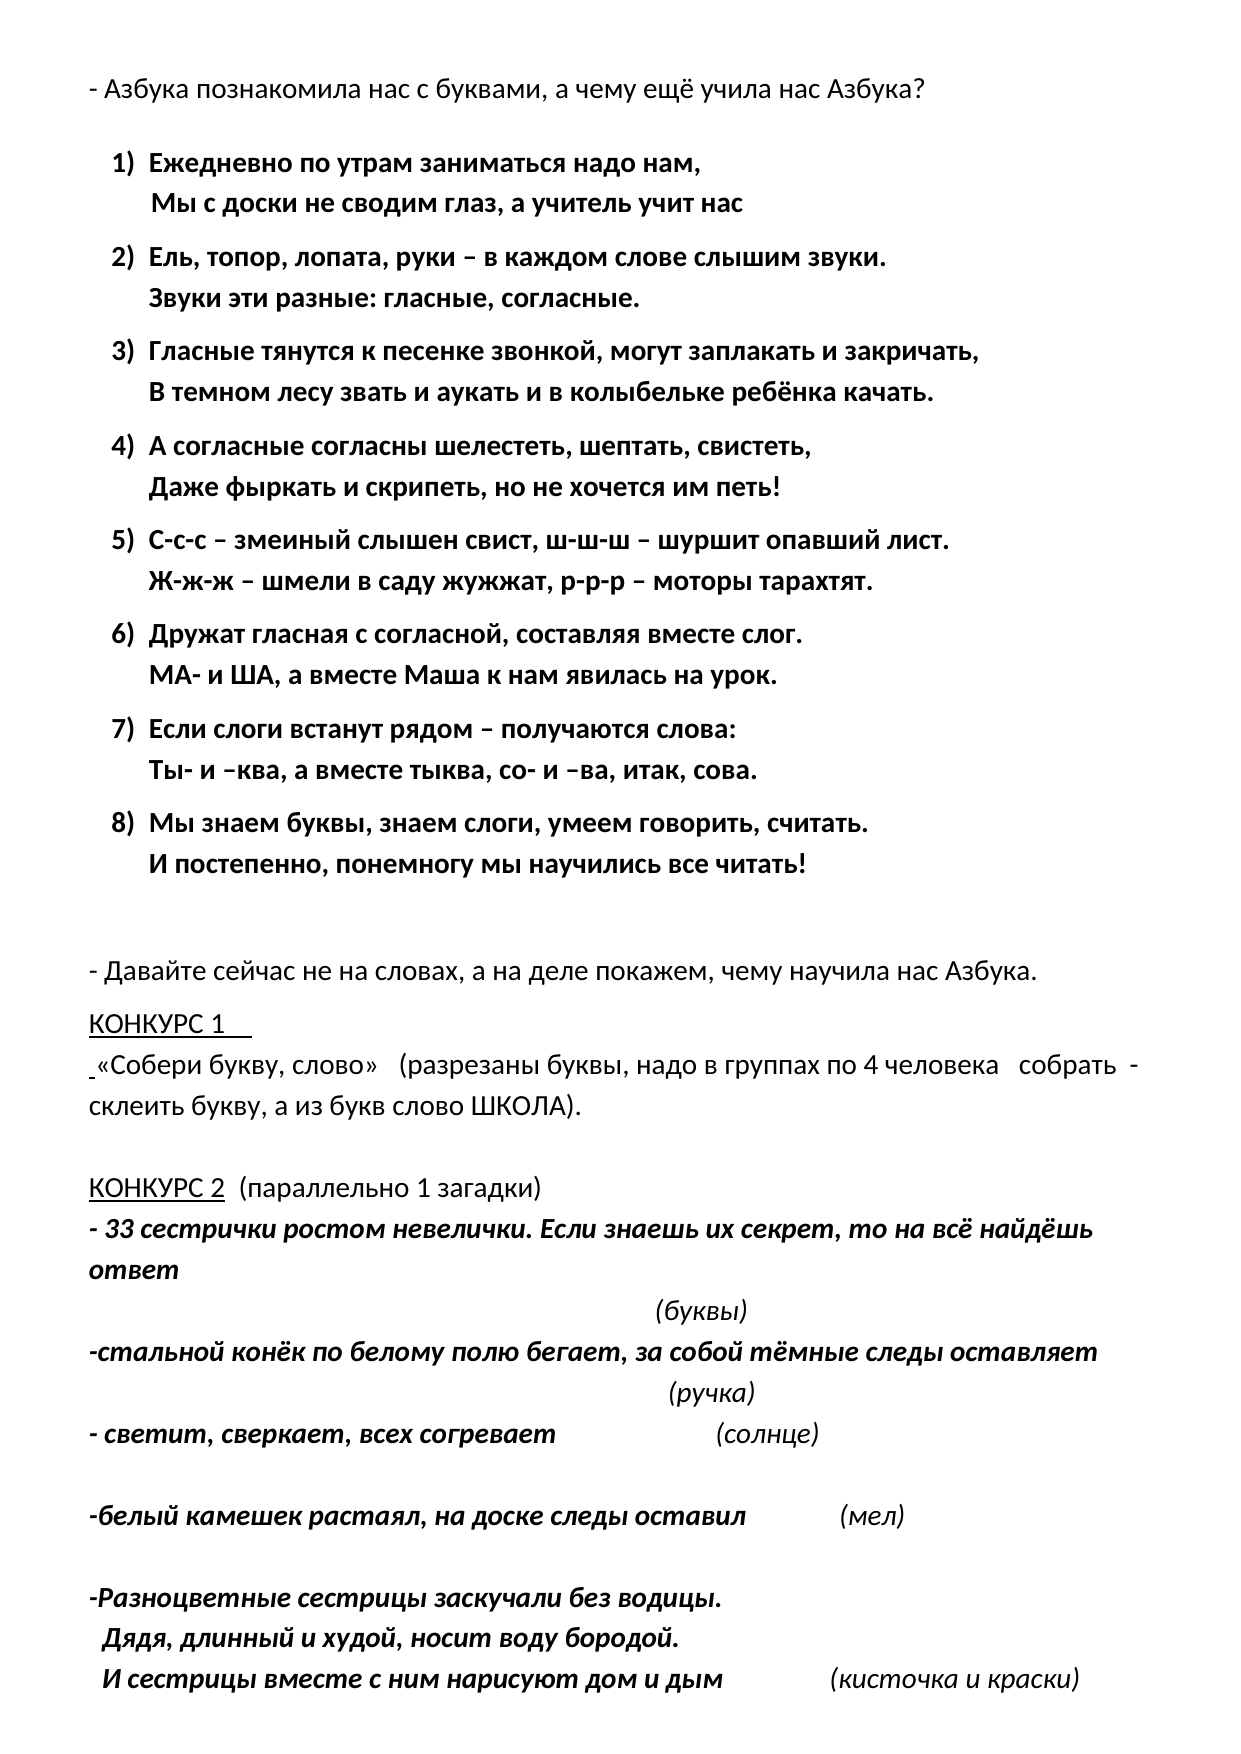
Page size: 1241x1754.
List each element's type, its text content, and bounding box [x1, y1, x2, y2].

text -белый камешек растаял, на доске следы оставил (мел) [88, 1497, 1181, 1532]
text Ты- и –ква, а вместе тыква, со- и –ва, итак, сова. [149, 751, 1152, 786]
text И постепенно, понемногу мы научились все читать! [149, 845, 1152, 881]
text (буквы) [88, 1292, 1181, 1328]
text - Давайте сейчас не на словах, а на деле покажем, чему научила нас Азбука. [88, 952, 1152, 988]
text Мы с доски не сводим глаз, а учитель учит нас [111, 184, 1152, 220]
list С-с-с – змеиный слышен свист, ш-ш-ш – шуршит опавший лист. [111, 521, 1152, 557]
text - 33 сестрички ростом невелички. Если знаешь их секрет, то на всё найдёшь ответ [88, 1210, 1181, 1287]
list Гласные тянутся к песенке звонкой, могут заплакать и закричать, [111, 332, 1152, 368]
text - Азбука познакомила нас с буквами, а чему ещё учила нас Азбука? [88, 71, 1152, 106]
text КОНКУРС 2 (параллельно 1 загадки) [88, 1169, 1181, 1205]
list Ежедневно по утрам заниматься надо нам, [111, 144, 1152, 179]
text И сестрицы вместе с ним нарисуют дом и дым (кисточка и краски) [88, 1661, 1181, 1696]
text Даже фыркать и скрипеть, но не хочется им петь! [149, 468, 1152, 503]
text В темном лесу звать и аукать и в колыбельке ребёнка качать. [149, 373, 1152, 409]
text Ж-ж-ж – шмели в саду жужжат, р-р-р – моторы тарахтят. [149, 562, 1152, 598]
text Звуки эти разные: гласные, согласные. [149, 279, 1152, 314]
text - светит, сверкает, всех согревает (солнце) [88, 1415, 1181, 1451]
text -стальной конёк по белому полю бегает, за собой тёмные следы оставляет [88, 1333, 1181, 1369]
text КОНКУРС 1 [88, 1006, 1181, 1041]
text -Разноцветные сестрицы заскучали без водицы. [88, 1579, 1181, 1614]
list Ель, топор, лопата, руки – в каждом слове слышим звуки. [111, 238, 1152, 274]
list Мы знаем буквы, знаем слоги, умеем говорить, считать. [111, 804, 1152, 840]
text Дядя, длинный и худой, носит воду бородой. [88, 1619, 1181, 1655]
text МА- и ША, а вместе Маша к нам явилась на урок. [149, 656, 1152, 692]
list А согласные согласны шелестеть, шептать, свистеть, [111, 427, 1152, 462]
list Если слоги встанут рядом – получаются слова: [111, 710, 1152, 746]
text «Собери букву, слово» (разрезаны буквы, надо в группах по 4 человека собрать - склеить букву, а из букв слово ШКОЛА). [88, 1046, 1181, 1123]
text (ручка) [88, 1374, 1181, 1409]
list Дружат гласная с согласной, составляя вместе слог. [111, 616, 1152, 651]
